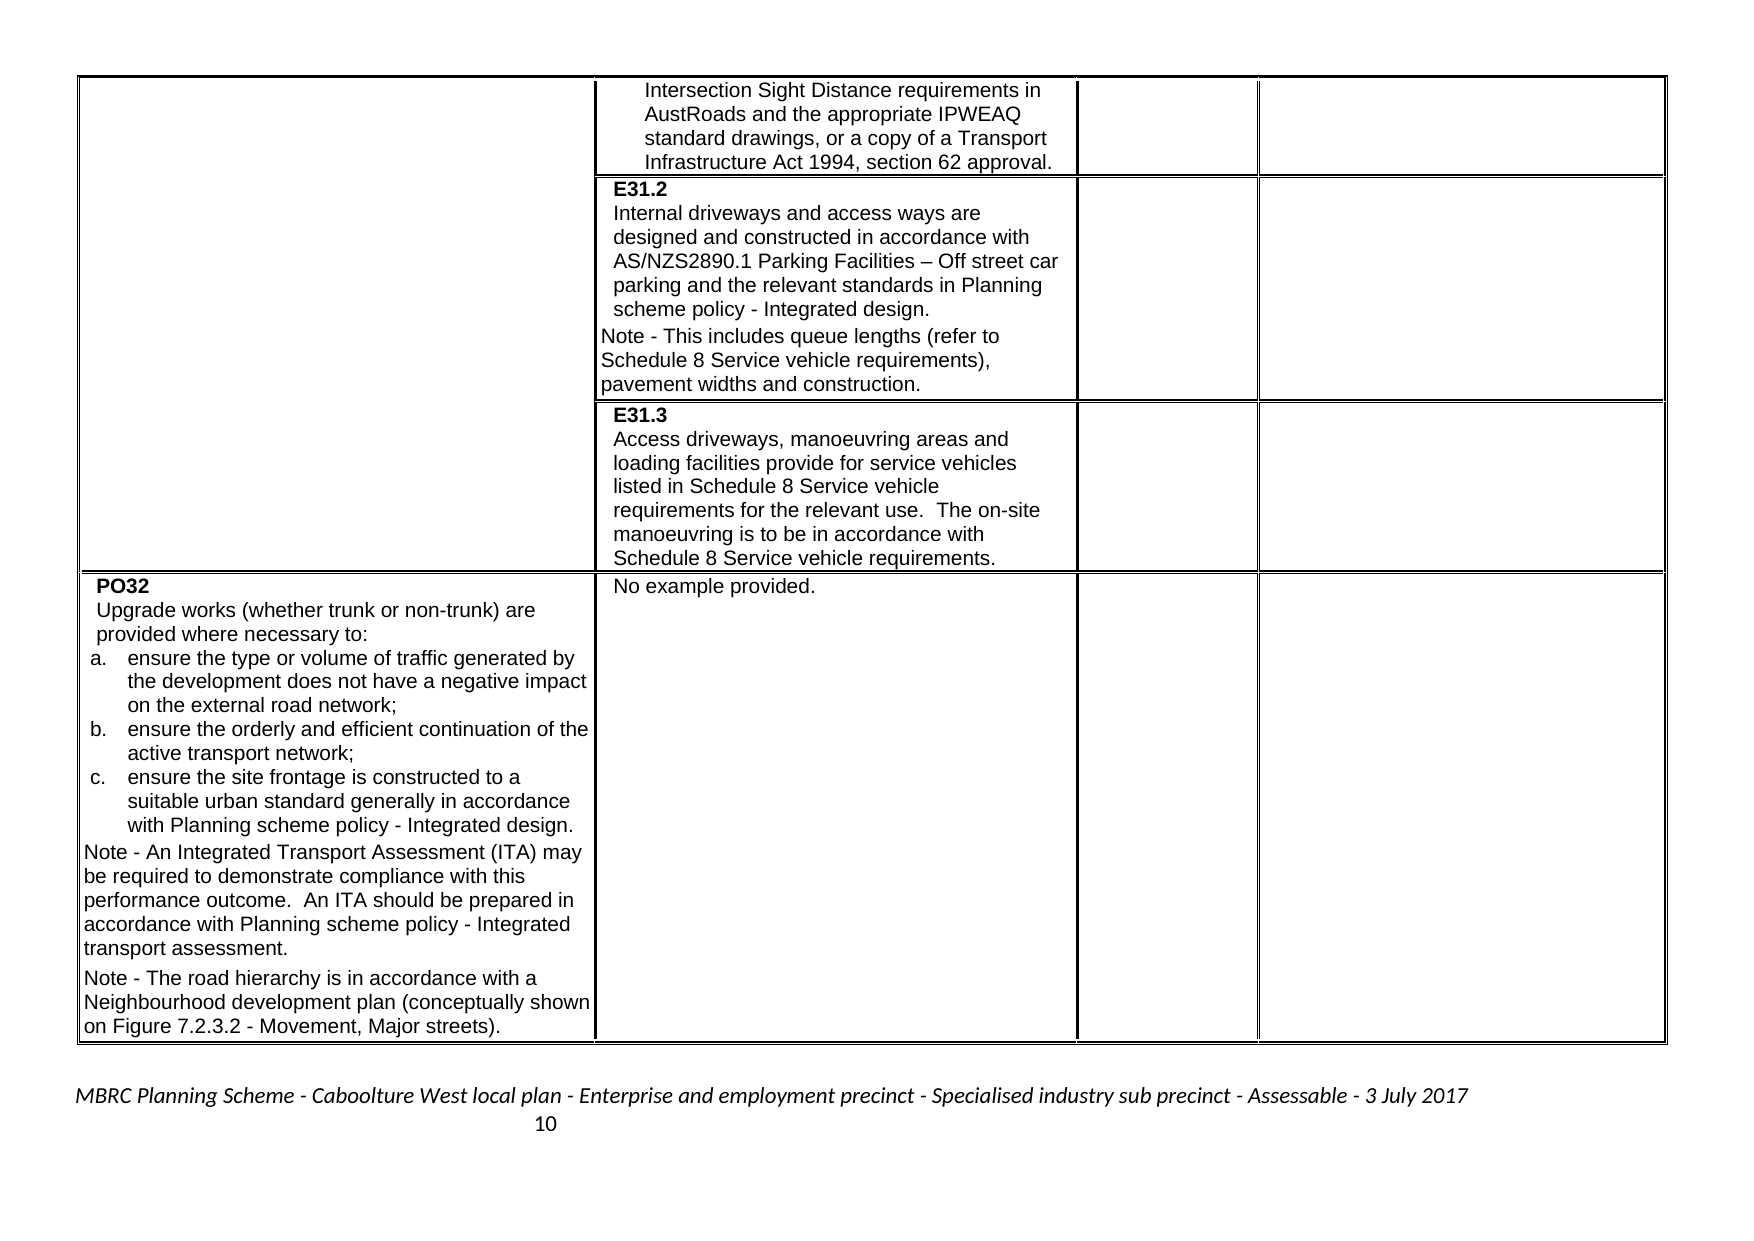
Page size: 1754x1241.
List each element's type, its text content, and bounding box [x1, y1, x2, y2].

table_cell [1259, 570, 1665, 1041]
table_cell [595, 77, 1077, 174]
table_cell [1260, 399, 1665, 570]
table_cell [80, 77, 595, 570]
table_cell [80, 570, 595, 1041]
table_cell [1079, 403, 1257, 570]
table_cell [1260, 174, 1665, 399]
table_cell E31.2 Internal driveways and access ways are designed and constructed in accordance with AS/NZS2890.1 Parking Facilities – Off street car parking and the relevant standards in Planning scheme policy - Integrated design. [597, 178, 1076, 399]
table_cell E31.3 Access driveways, manoeuvring areas and loading facilities provide for service vehicles listed in Schedule 8 Service vehicle requirements for the relevant use. The on-site manoeuvring is to be in accordance with Schedule 8 Service vehicle requirements. [597, 403, 1076, 570]
table_cell [1079, 178, 1257, 399]
table_cell [1077, 574, 1259, 1041]
table_cell [1077, 78, 1259, 174]
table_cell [595, 574, 1077, 1041]
table_cell [1259, 78, 1664, 174]
